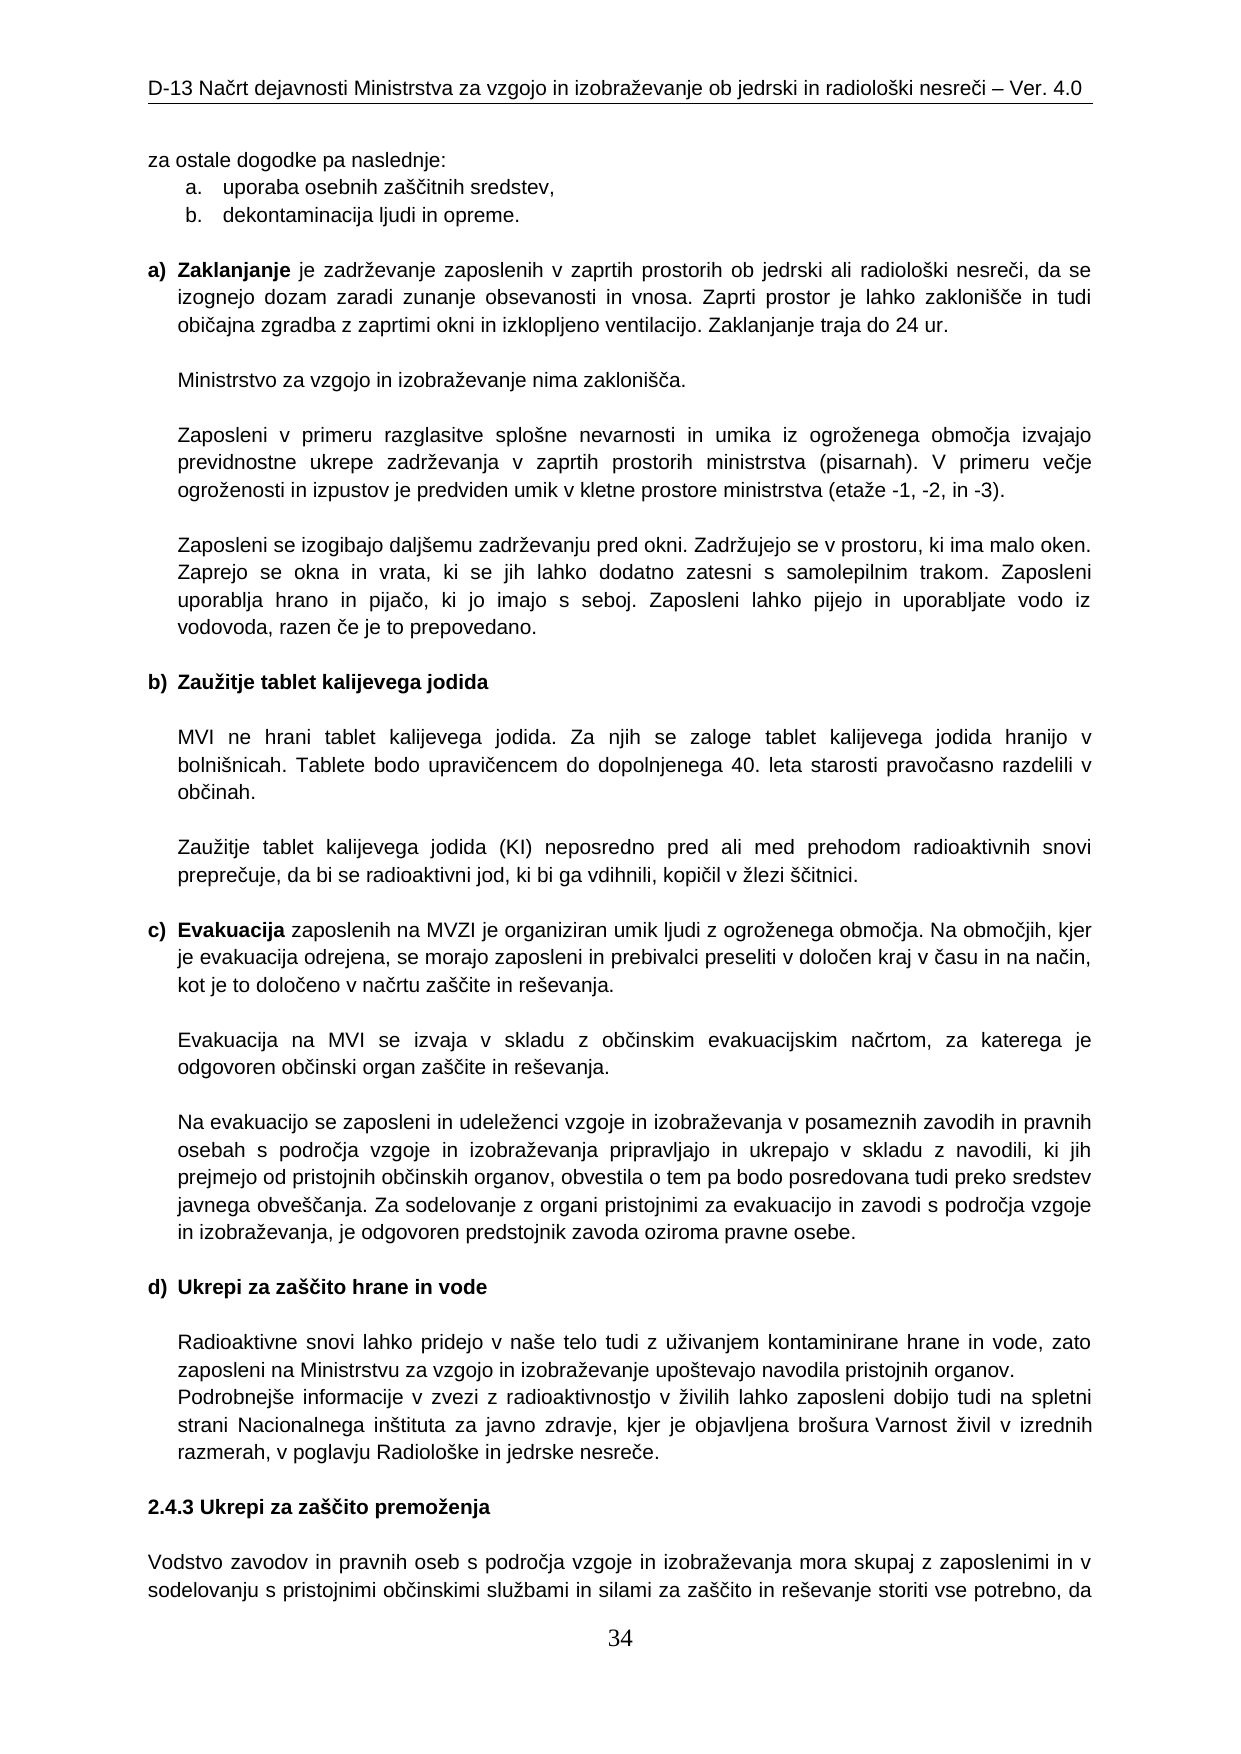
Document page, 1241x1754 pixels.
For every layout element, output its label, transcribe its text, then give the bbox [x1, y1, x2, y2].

list Zaposleni v primeru razglasitve splošne nevarnosti in umika iz ogroženega območja izvajajo previdnostne ukrepe zadrževanja v zaprtih prostorih ministrstva (pisarnah). V primeru večje ogroženosti in izpustov je predviden umik v kletne prostore ministrstva (etaže -1, -2, in -3). [177, 423, 1093, 502]
list Zaužitje tablet kalijevega jodida (KI) neposredno pred ali med prehodom radioaktivnih snovi preprečuje, da bi se radioaktivni jod, ki bi ga vdihnili, kopičil v žlezi ščitnici. [177, 835, 1093, 887]
list dekontaminacija ljudi in opreme. [185, 203, 1093, 227]
list Evakuacija na MVI se izvaja v skladu z občinskim evakuacijskim načrtom, za katerega je odgovoren občinski organ zaščite in reševanja. [177, 1028, 1093, 1079]
list Evakuacija zaposlenih na MVZI je organiziran umik ljudi z ogroženega območja. Na območjih, kjer je evakuacija odrejena, se morajo zaposleni in prebivalci preseliti v določen kraj v času in na način, kot je to določeno v načrtu zaščite in reševanja. [148, 918, 1093, 997]
list Zaposleni se izogibajo daljšemu zadrževanju pred okni. Zadržujejo se v prostoru, ki ima malo oken. Zaprejo se okna in vrata, ki se jih lahko dodatno zatesni s samolepilnim trakom. Zaposleni uporablja hrano in pijačo, ki jo imajo s seboj. Zaposleni lahko pijejo in uporabljate vodo iz vodovoda, razen če je to prepovedano. [177, 533, 1093, 639]
list Podrobnejše informacije v zvezi z radioaktivnostjo v živilih lahko zaposleni dobijo tudi na spletni strani Nacionalnega inštituta za javno zdravje, kjer je objavljena brošura Varnost živil v izrednih razmerah, v poglavju Radiološke in jedrske nesreče. [177, 1385, 1093, 1464]
list uporaba osebnih zaščitnih sredstev, [185, 175, 1093, 199]
subtitle 2.4.3 Ukrepi za zaščito premoženja [148, 1495, 1093, 1519]
list Zaklanjanje je zadrževanje zaposlenih v zaprtih prostorih ob jedrski ali radiološki nesreči, da se izognejo dozam zaradi zunanje obsevanosti in vnosa. Zaprti prostor je lahko zaklonišče in tudi običajna zgradba z zaprtimi okni in izklopljeno ventilacijo. Zaklanjanje traja do 24 ur. [148, 258, 1093, 337]
list Radioaktivne snovi lahko pridejo v naše telo tudi z uživanjem kontaminirane hrane in vode, zato zaposleni na Ministrstvu za vzgojo in izobraževanje upoštevajo navodila pristojnih organov. [177, 1330, 1093, 1382]
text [148, 1550, 1093, 1602]
text za ostale dogodke pa naslednje: [148, 148, 1093, 172]
list MVI ne hrani tablet kalijevega jodida. Za njih se zaloge tablet kalijevega jodida hranijo v bolnišnicah. Tablete bodo upravičencem do dopolnjenega 40. leta starosti pravočasno razdelili v občinah. [177, 725, 1093, 804]
list Na evakuacijo se zaposleni in udeleženci vzgoje in izobraževanja v posameznih zavodih in pravnih osebah s področja vzgoje in izobraževanja pripravljajo in ukrepajo v skladu z navodili, ki jih prejmejo od pristojnih občinskih organov, obvestila o tem pa bodo posredovana tudi preko sredstev javnega obveščanja. Za sodelovanje z organi pristojnimi za evakuacijo in zavodi s področja vzgoje in izobraževanja, je odgovoren predstojnik zavoda oziroma pravne osebe. [177, 1110, 1093, 1244]
list Zaužitje tablet kalijevega jodida [148, 670, 1093, 694]
list Ukrepi za zaščito hrane in vode [148, 1275, 1093, 1299]
list Ministrstvo za vzgojo in izobraževanje nima zaklonišča. [177, 368, 1093, 392]
